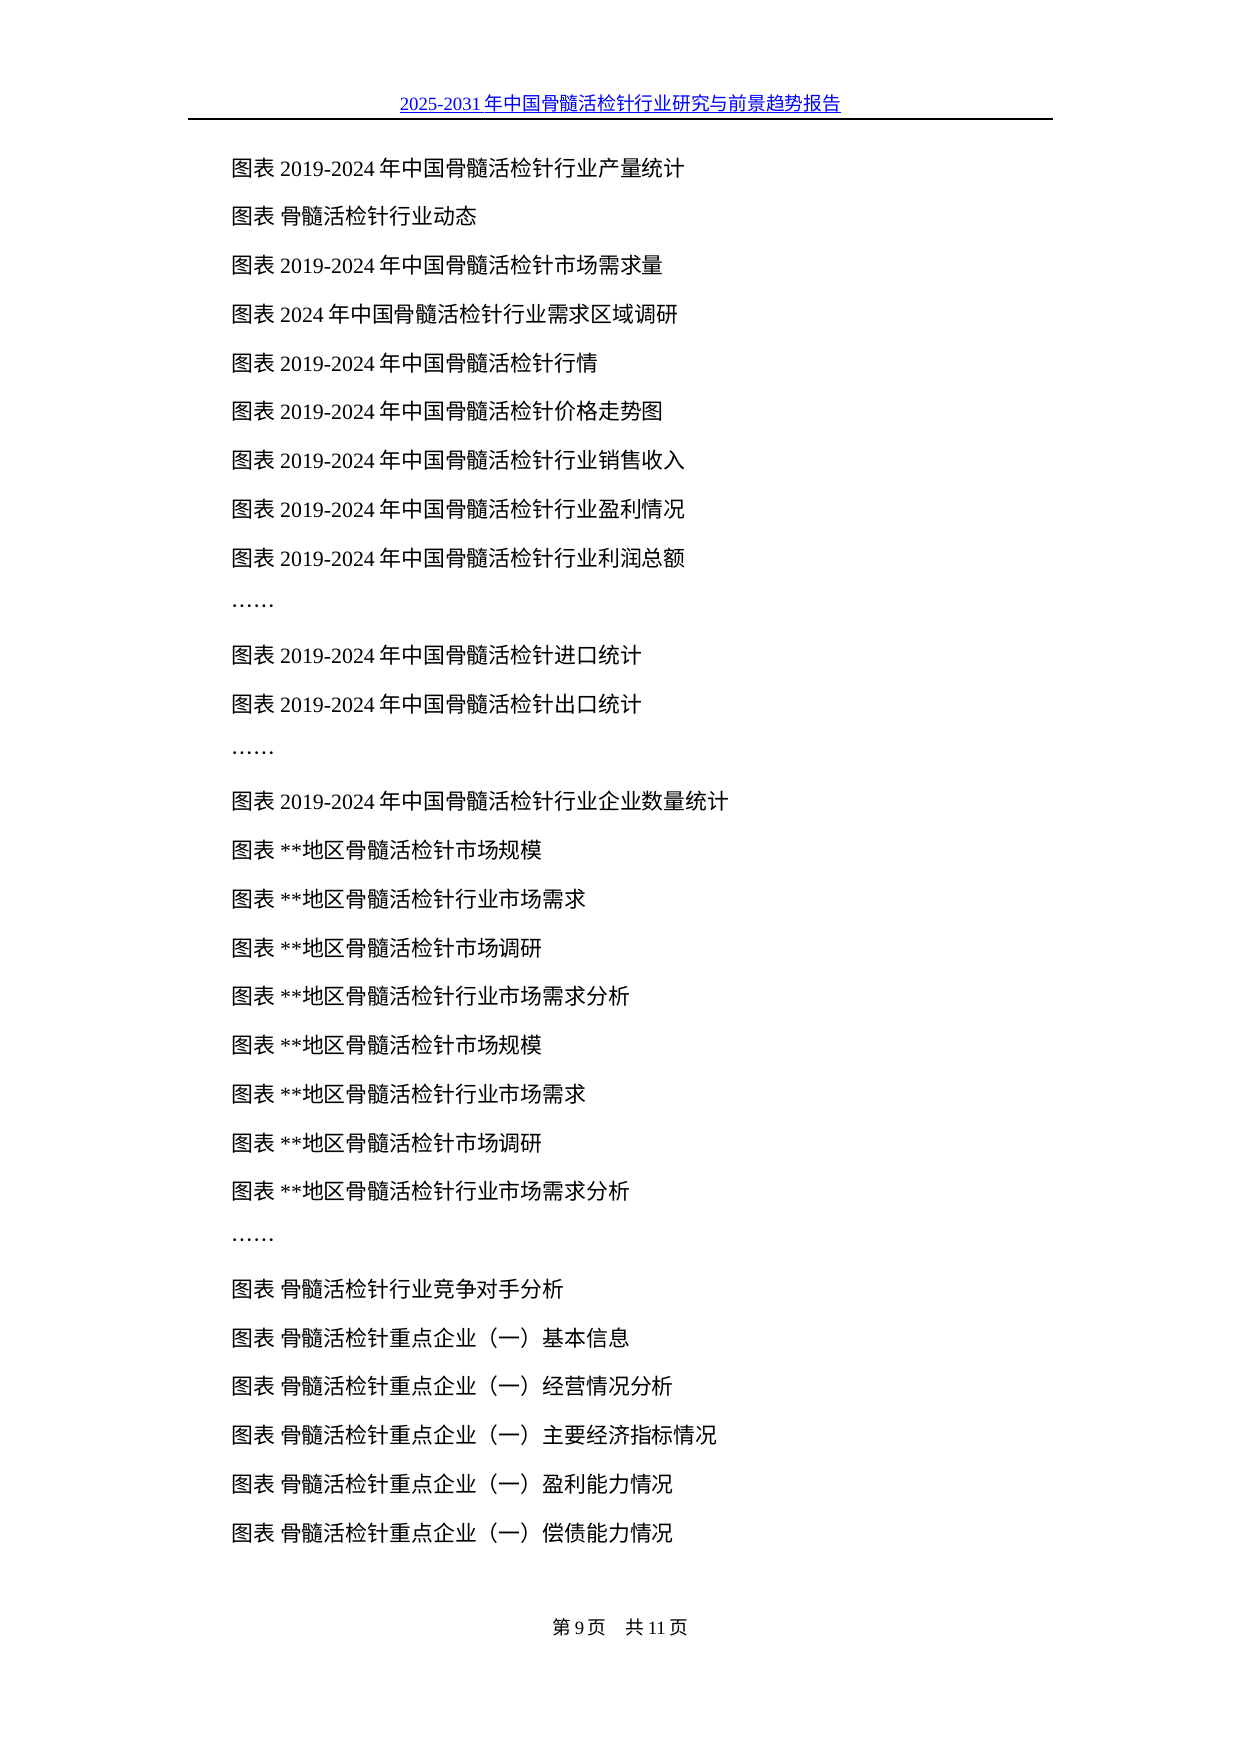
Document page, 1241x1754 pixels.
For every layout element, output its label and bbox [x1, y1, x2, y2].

text [187, 150, 1053, 1548]
